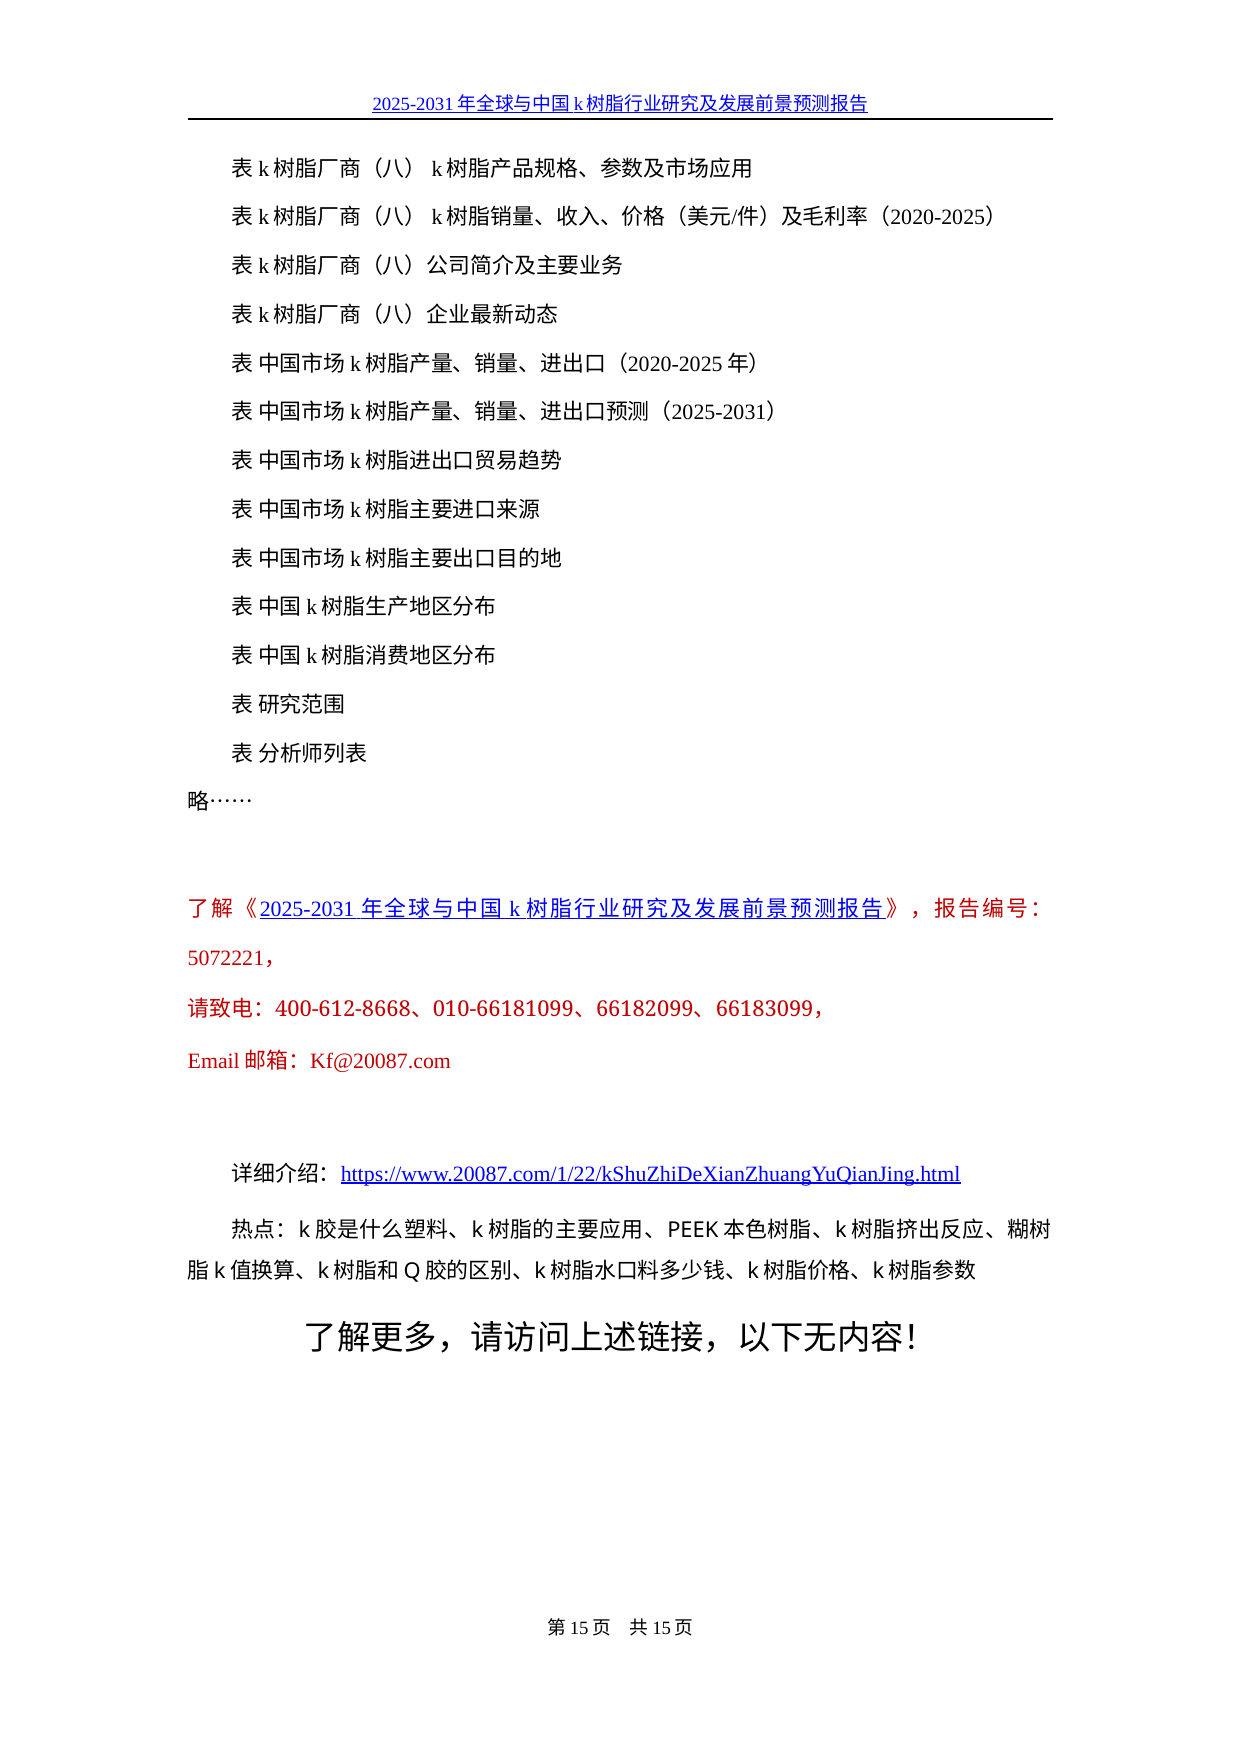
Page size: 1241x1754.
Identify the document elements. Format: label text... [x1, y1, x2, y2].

text 请致电：400-612-8668、010-66181099、66182099、66183099， [187, 991, 1053, 1023]
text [187, 150, 1053, 816]
text 热点：k胶是什么塑料、k树脂的主要应用、PEEK本色树脂、k树脂挤出反应、糊树脂k值换算、k树脂和Q胶的区别、k树脂水口料多少钱、k树脂价格、k树脂参数 [187, 1212, 1053, 1285]
title 了解更多，请访问上述链接，以下无内容！ [187, 1302, 1053, 1367]
text 详细介绍：https://www.20087.com/1/22/kShuZhiDeXianZhuangYuQianJing.html [187, 1155, 1053, 1188]
text 了解《2025-2031年全球与中国k树脂行业研究及发展前景预测报告》，报告编号：5072221， [187, 890, 1053, 972]
text Email邮箱：Kf@20087.com [187, 1042, 1053, 1075]
